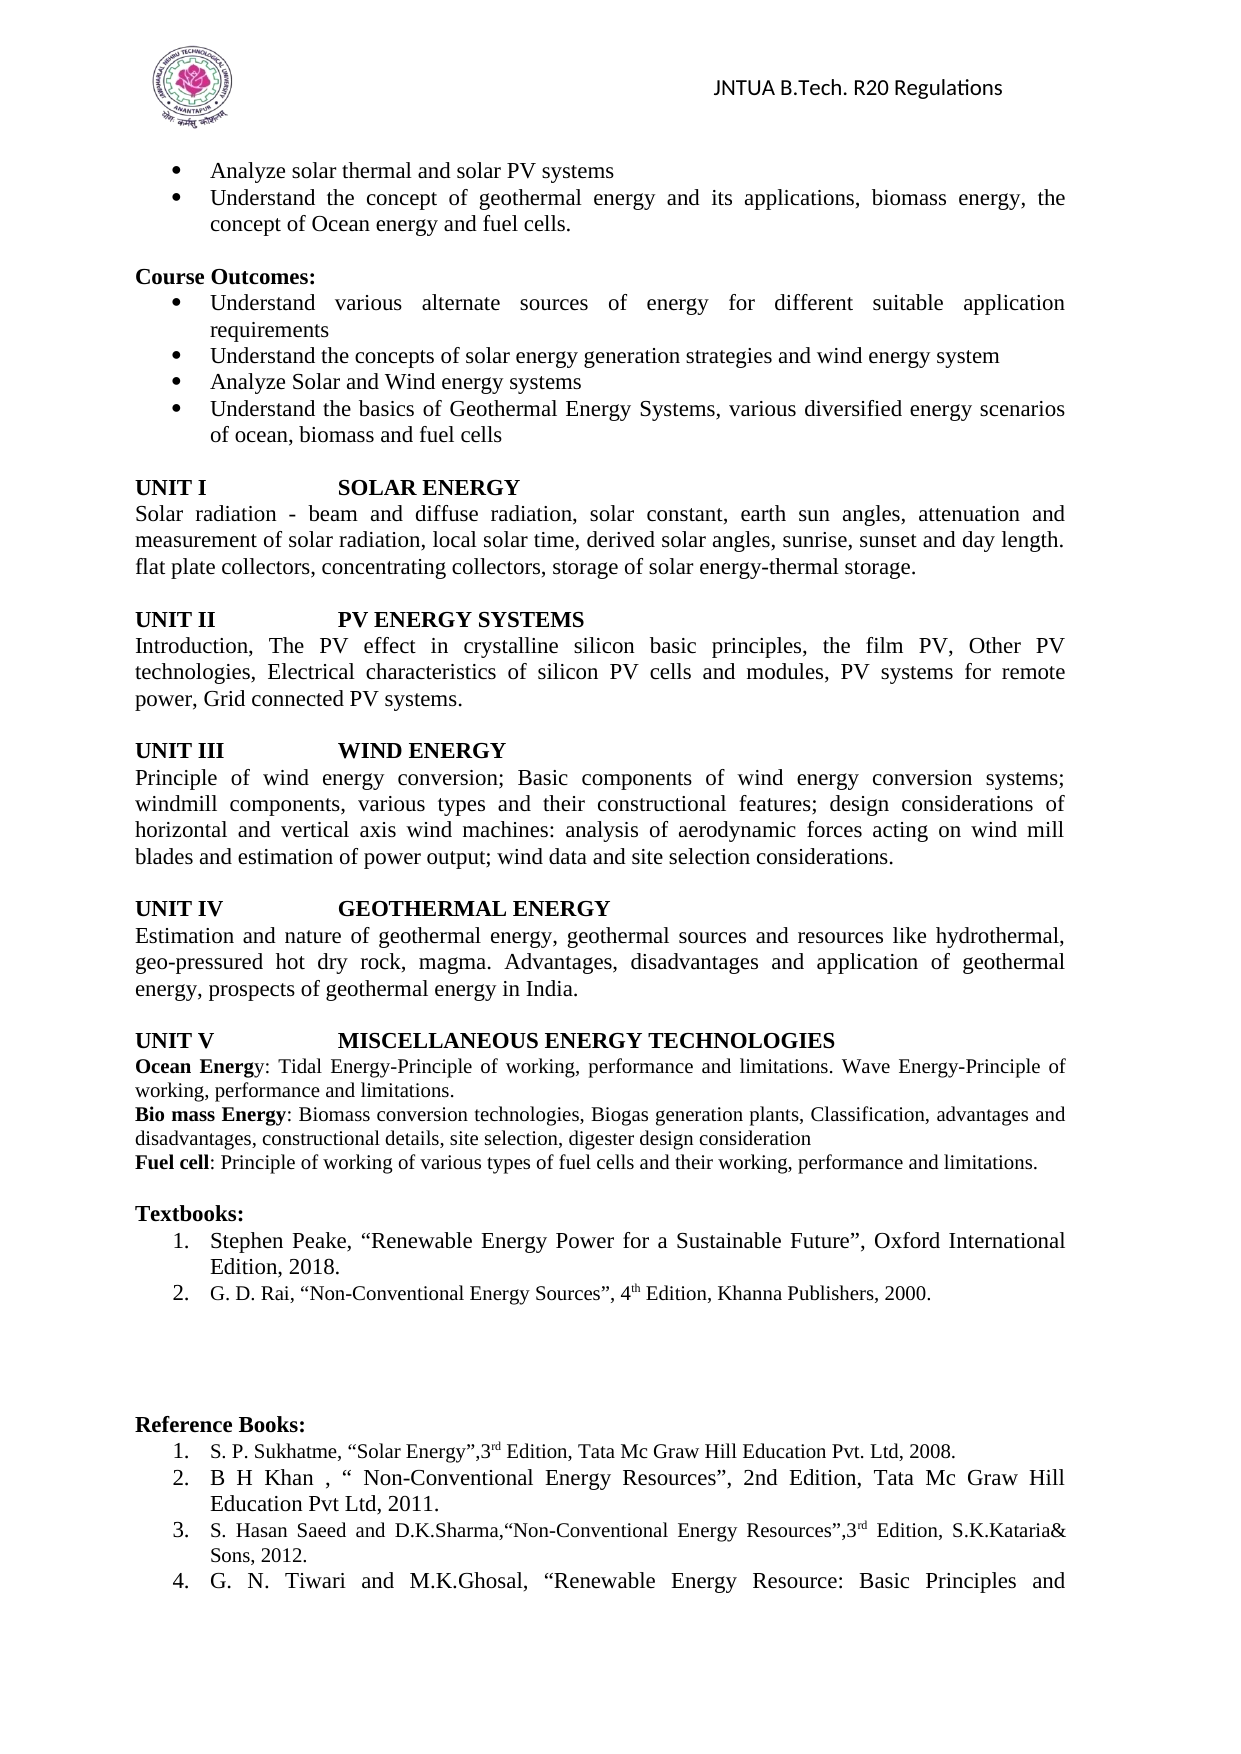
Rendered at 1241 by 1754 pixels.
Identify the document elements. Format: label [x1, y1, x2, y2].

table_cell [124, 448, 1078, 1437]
picture [151, 45, 233, 129]
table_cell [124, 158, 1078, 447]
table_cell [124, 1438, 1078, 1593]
